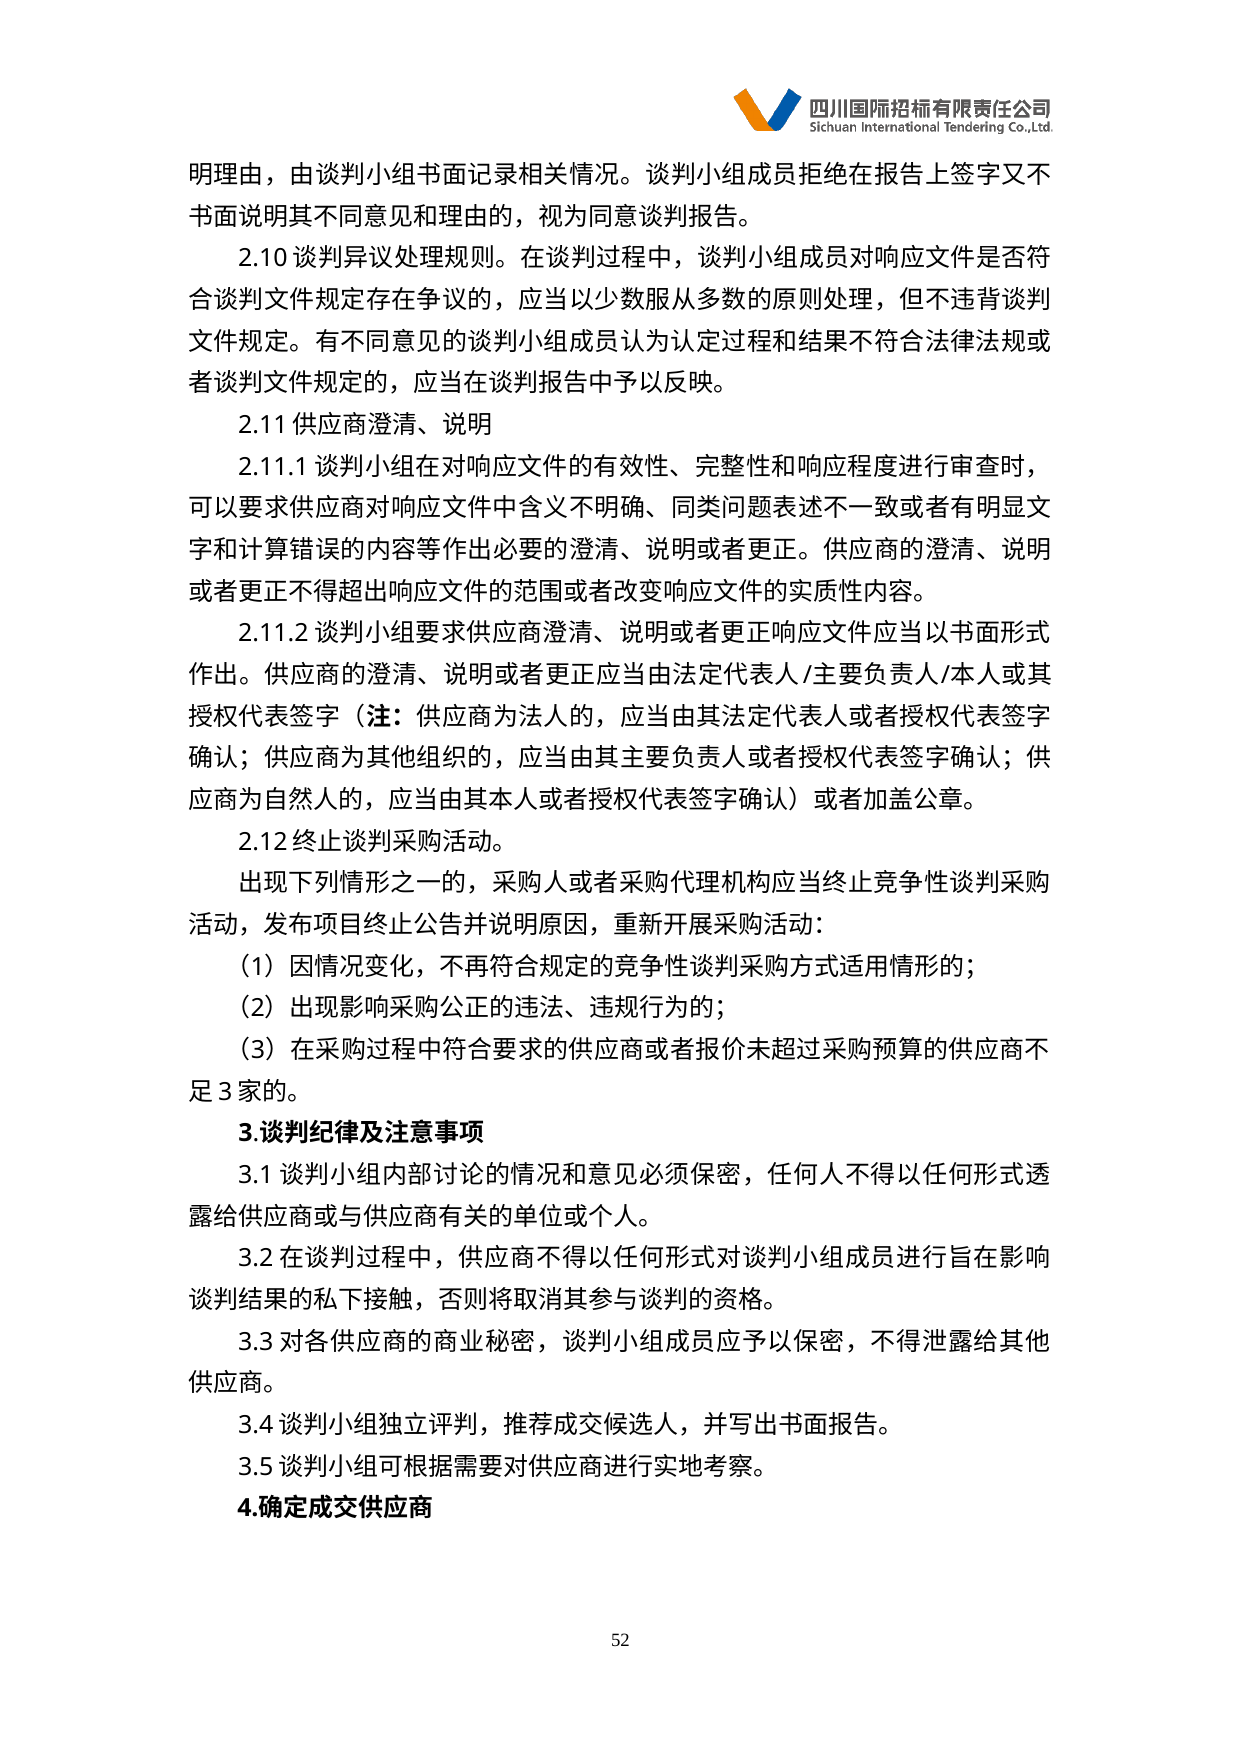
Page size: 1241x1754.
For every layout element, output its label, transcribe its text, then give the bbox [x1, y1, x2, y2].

text （1）因情况变化，不再符合规定的竞争性谈判采购方式适用情形的； [188, 942, 1052, 983]
text 3.谈判纪律及注意事项 [188, 1108, 1052, 1150]
subtitle 4.确定成交供应商 [188, 1483, 1052, 1525]
subtitle 3.4谈判小组独立评判，推荐成交候选人，并写出书面报告。 [188, 1400, 1052, 1442]
text 2.11.2谈判小组要求供应商澄清、说明或者更正响应文件应当以书面形式作出。供应商的澄清、说明或者更正应当由法定代表人/主要负责人/本人或其授权代表签字（注：供应商为法人的，应当由其法定代表人或者授权代表签字确认；供应商为其他组织的，应当由其主要负责人或者授权代表签字确认；供应商为自然人的，应当由其本人或者授权代表签字确认）或者加盖公章。 [188, 608, 1052, 817]
subtitle 3.1谈判小组内部讨论的情况和意见必须保密，任何人不得以任何形式透露给供应商或与供应商有关的单位或个人。 [188, 1150, 1052, 1233]
picture [733, 88, 1053, 134]
subtitle 3.5谈判小组可根据需要对供应商进行实地考察。 [188, 1442, 1052, 1483]
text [188, 150, 1052, 233]
subtitle 3.3对各供应商的商业秘密，谈判小组成员应予以保密，不得泄露给其他供应商。 [188, 1317, 1052, 1400]
subtitle 2.10谈判异议处理规则。在谈判过程中，谈判小组成员对响应文件是否符合谈判文件规定存在争议的，应当以少数服从多数的原则处理，但不违背谈判文件规定。有不同意见的谈判小组成员认为认定过程和结果不符合法律法规或者谈判文件规定的，应当在谈判报告中予以反映。 [188, 233, 1052, 400]
subtitle 2.11供应商澄清、说明 [188, 400, 1052, 442]
text 2.11.1谈判小组在对响应文件的有效性、完整性和响应程度进行审查时，可以要求供应商对响应文件中含义不明确、同类问题表述不一致或者有明显文字和计算错误的内容等作出必要的澄清、说明或者更正。供应商的澄清、说明或者更正不得超出响应文件的范围或者改变响应文件的实质性内容。 [188, 442, 1052, 608]
text （3）在采购过程中符合要求的供应商或者报价未超过采购预算的供应商不足3家的。 [188, 1025, 1052, 1108]
text （2）出现影响采购公正的违法、违规行为的； [188, 983, 1052, 1025]
subtitle 2.12终止谈判采购活动。 [188, 817, 1052, 858]
subtitle 3.2在谈判过程中，供应商不得以任何形式对谈判小组成员进行旨在影响谈判结果的私下接触，否则将取消其参与谈判的资格。 [188, 1233, 1052, 1317]
text 出现下列情形之一的，采购人或者采购代理机构应当终止竞争性谈判采购活动，发布项目终止公告并说明原因，重新开展采购活动： [188, 858, 1052, 942]
